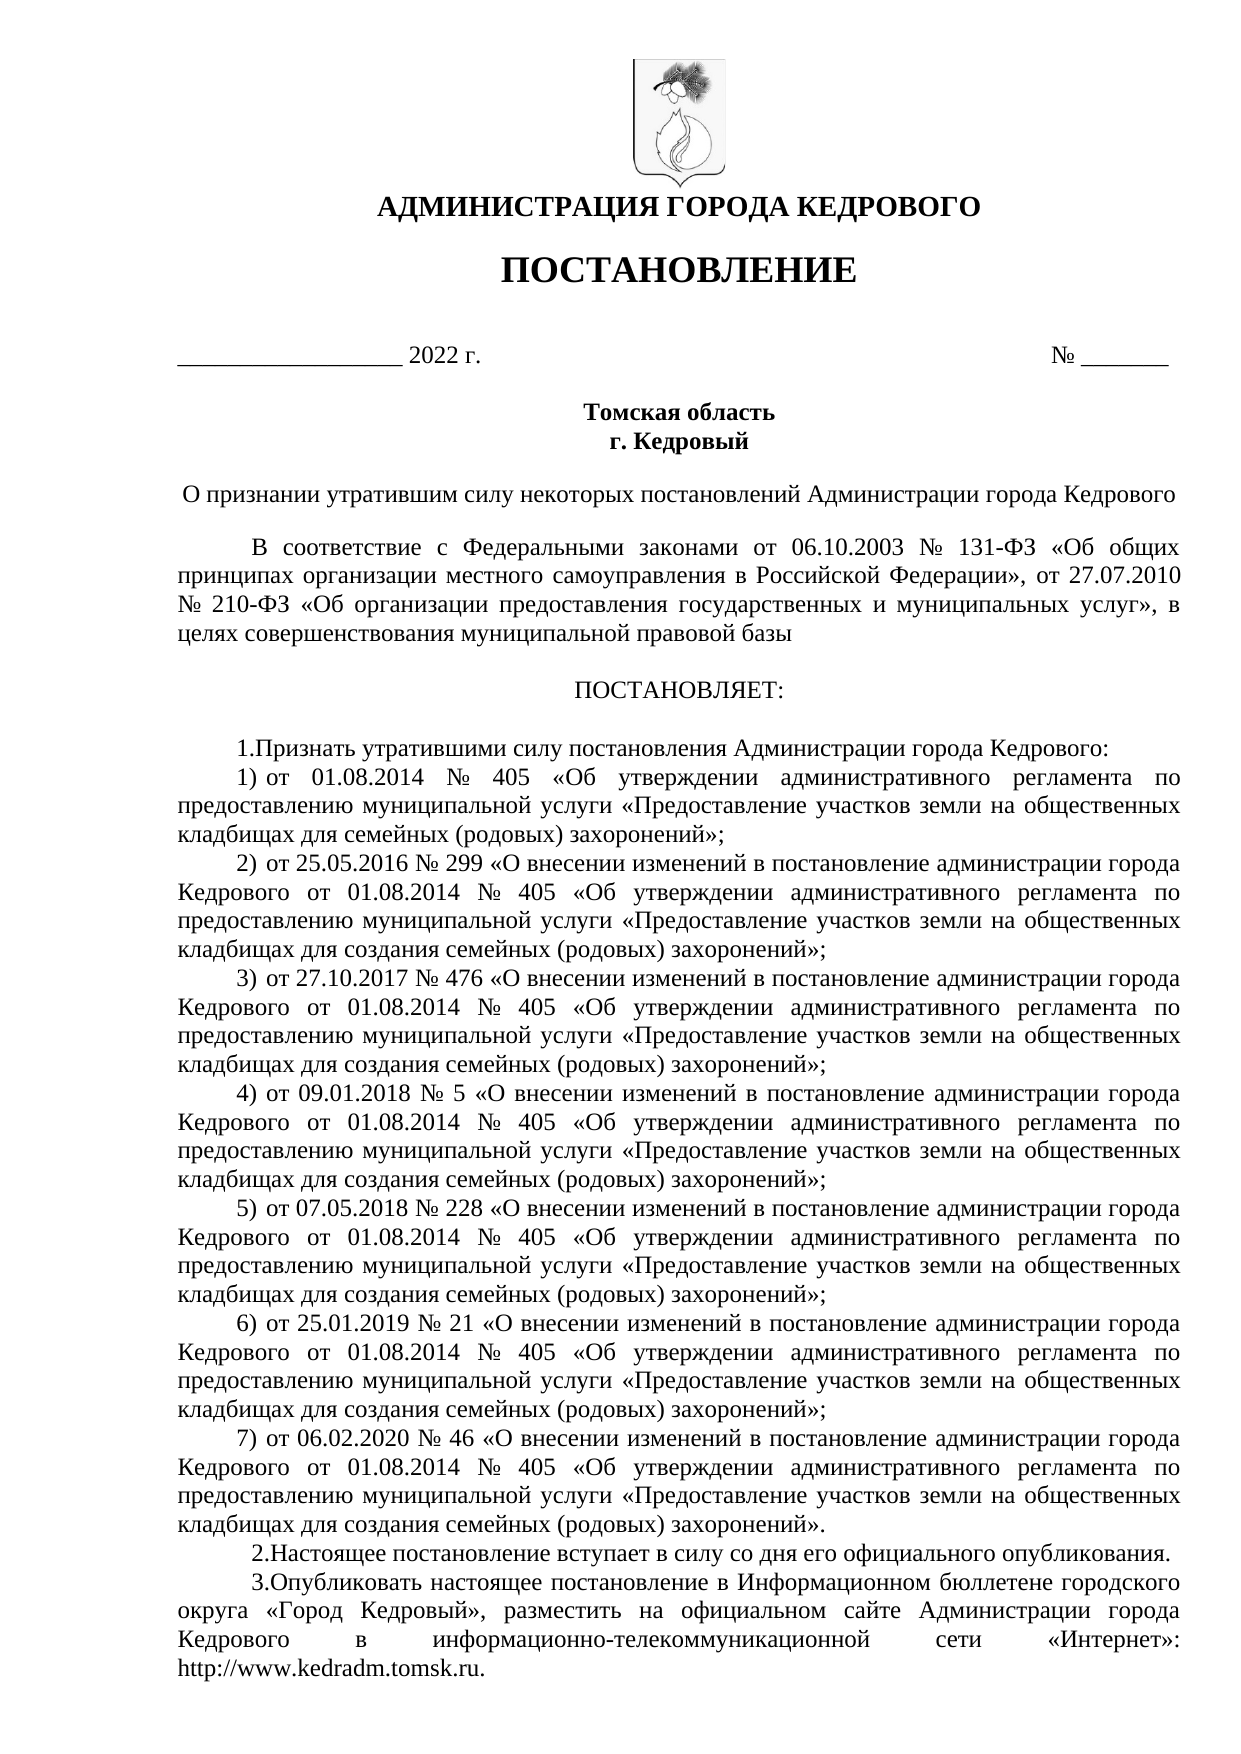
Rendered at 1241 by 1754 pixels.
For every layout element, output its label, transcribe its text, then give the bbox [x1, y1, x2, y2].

list от 25.05.2016 № 299 «О внесении изменений в постановление администрации города Кедрового от 01.08.2014 № 405 «Об утверждении административного регламента по предоставлению муниципальной услуги «Предоставление участков земли на общественных кладбищах для создания семейных (родовых) захоронений»; [177, 848, 1181, 963]
list от 01.08.2014 № 405 «Об утверждении административного регламента по предоставлению муниципальной услуги «Предоставление участков земли на общественных кладбищах для семейных (родовых) захоронений»; [177, 762, 1181, 848]
list от 06.02.2020 № 46 «О внесении изменений в постановление администрации города Кедрового от 01.08.2014 № 405 «Об утверждении административного регламента по предоставлению муниципальной услуги «Предоставление участков земли на общественных кладбищах для создания семейных (родовых) захоронений». [177, 1423, 1181, 1538]
text О признании утратившим силу некоторых постановлений Администрации города Кедрового [177, 479, 1181, 508]
list от 09.01.2018 № 5 «О внесении изменений в постановление администрации города Кедрового от 01.08.2014 № 405 «Об утверждении административного регламента по предоставлению муниципальной услуги «Предоставление участков земли на общественных кладбищах для создания семейных (родовых) захоронений»; [177, 1078, 1181, 1193]
text __________________ 2022 г. № _______ [177, 340, 1181, 368]
text Томская область [177, 397, 1181, 426]
text ПОСТАНОВЛЯЕТ: [177, 675, 1181, 704]
list от 07.05.2018 № 228 «О внесении изменений в постановление администрации города Кедрового от 01.08.2014 № 405 «Об утверждении административного регламента по предоставлению муниципальной услуги «Предоставление участков земли на общественных кладбищах для создания семейных (родовых) захоронений»; [177, 1193, 1181, 1308]
text ПОСТАНОВЛЕНИЕ [177, 247, 1181, 290]
text 1.Признать утратившими силу постановления Администрации города Кедрового: [177, 733, 1181, 762]
list от 27.10.2017 № 476 «О внесении изменений в постановление администрации города Кедрового от 01.08.2014 № 405 «Об утверждении административного регламента по предоставлению муниципальной услуги «Предоставление участков земли на общественных кладбищах для создания семейных (родовых) захоронений»; [177, 963, 1181, 1078]
list 2.Настоящее постановление вступает в силу со дня его официального опубликования. [177, 1538, 1181, 1567]
list 3.Опубликовать настоящее постановление в Информационном бюллетене городского округа «Город Кедровый», разместить на официальном сайте Администрации города Кедрового в информационно-телекоммуникационной сети «Интернет»: http://www.kedradm.tomsk.ru. [177, 1567, 1181, 1682]
list от 25.01.2019 № 21 «О внесении изменений в постановление администрации города Кедрового от 01.08.2014 № 405 «Об утверждении административного регламента по предоставлению муниципальной услуги «Предоставление участков земли на общественных кладбищах для создания семейных (родовых) захоронений»; [177, 1308, 1181, 1423]
text АДМИНИСТРАЦИЯ ГОРОДА КЕДРОВОГО [177, 189, 1181, 222]
picture [633, 59, 726, 189]
text В соответствие с Федеральными законами от 06.10.2003 № 131-ФЗ «Об общих принципах организации местного самоуправления в Российской Федерации», от 27.07.2010 № 210-ФЗ «Об организации предоставления государственных и муниципальных услуг», в целях совершенствования муниципальной правовой базы [177, 532, 1181, 647]
text г. Кедровый [177, 426, 1181, 455]
